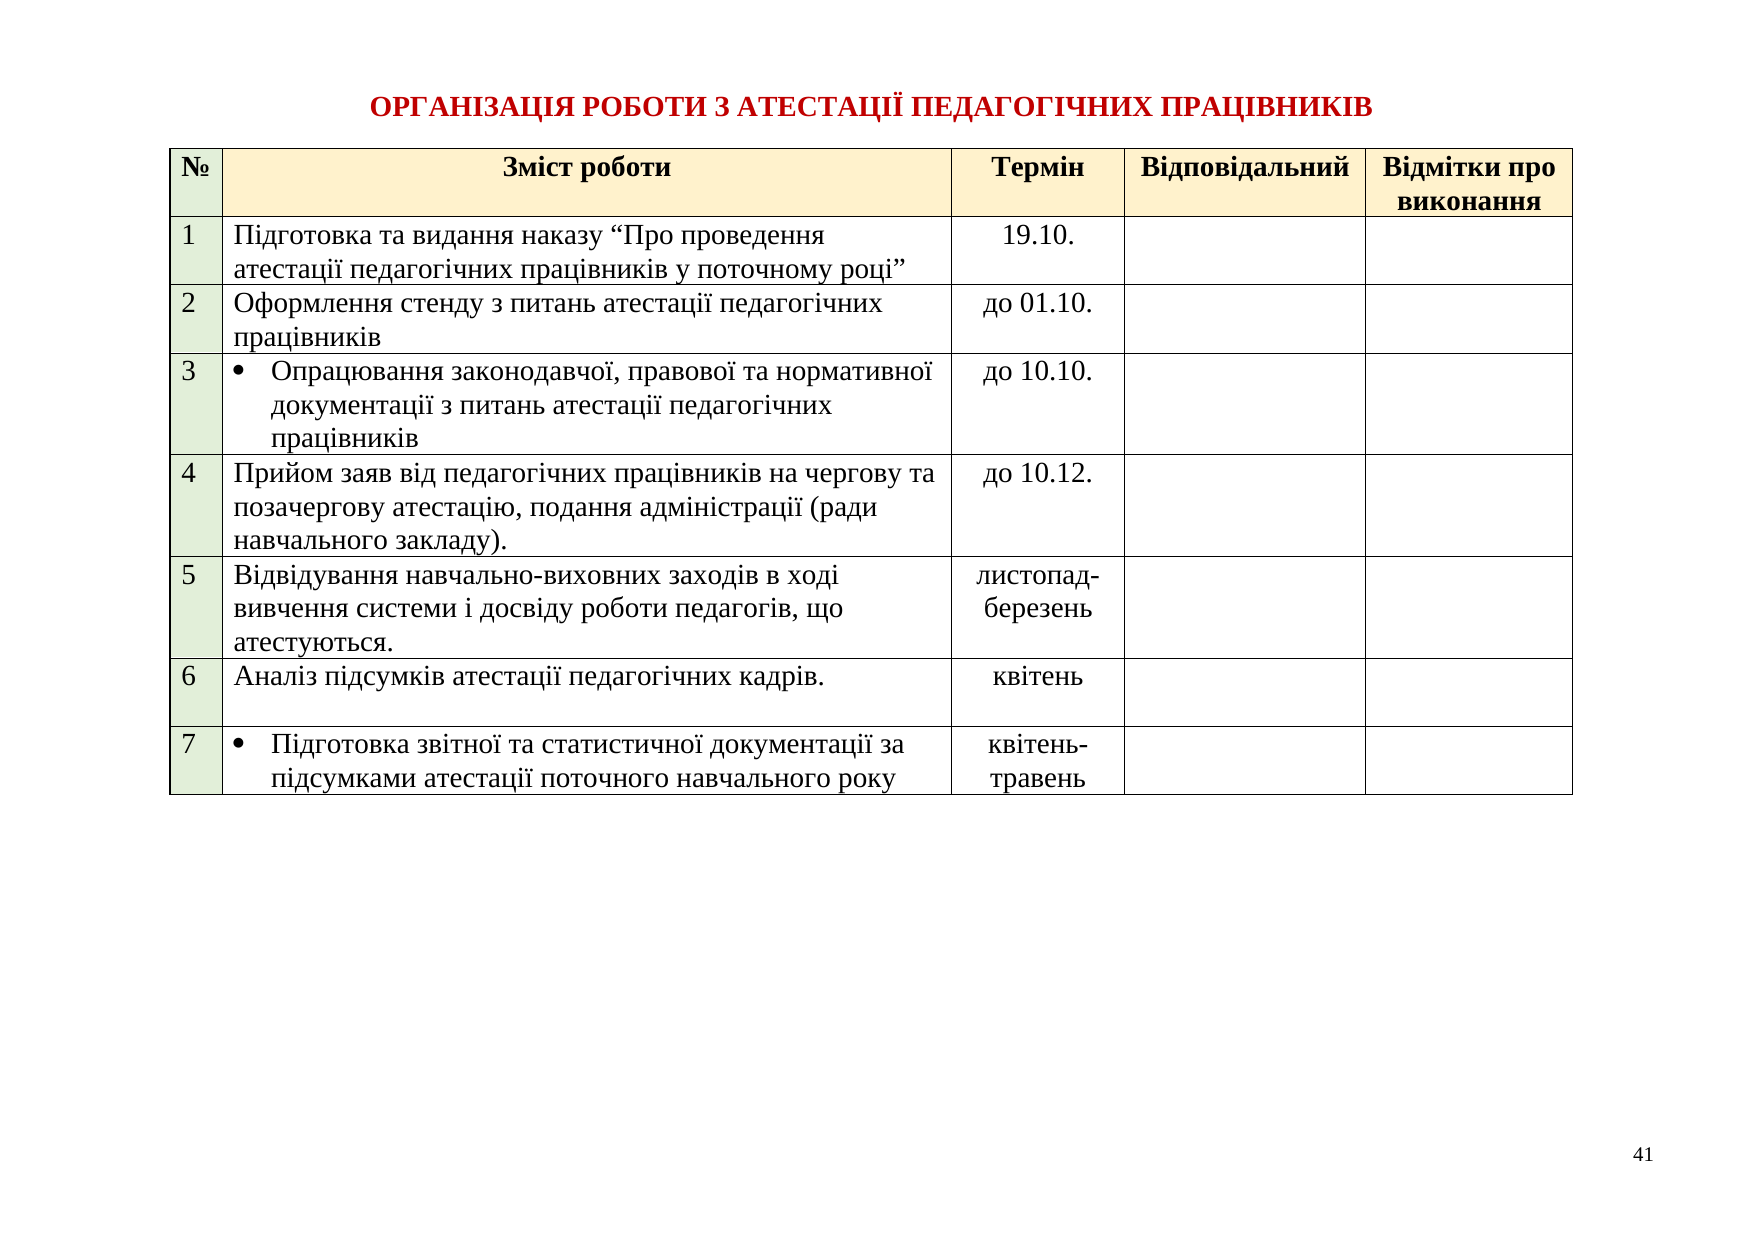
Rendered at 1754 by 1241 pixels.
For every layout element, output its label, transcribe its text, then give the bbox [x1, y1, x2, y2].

table_cell 6 [171, 659, 222, 726]
table_cell [1125, 659, 1365, 726]
table_header Зміст роботи [223, 149, 951, 216]
table_cell [1125, 285, 1365, 352]
table_cell [1125, 727, 1365, 794]
table_cell Відвідування навчально-виховних заходів в ході вивчення системи і досвіду роботи педагогів, що атестуються. [223, 557, 951, 657]
table_cell 5 [171, 557, 222, 657]
table_cell 19.10. [952, 217, 1124, 284]
table_cell до 10.12. [952, 455, 1124, 556]
table_cell [1366, 455, 1572, 556]
table_cell [1366, 557, 1572, 657]
table_cell Опрацювання законодавчої, правової та нормативної документації з питань атестації педагогічних працівників [223, 354, 951, 454]
table_cell Оформлення стенду з питань атестації педагогічних працівників [223, 285, 951, 352]
table_cell [1366, 217, 1572, 284]
table_cell квітень [952, 659, 1124, 726]
table_cell 7 [171, 727, 222, 794]
table_cell [1125, 354, 1365, 454]
table_cell 1 [171, 217, 222, 284]
table_header № [171, 149, 222, 216]
table_cell Підготовка та видання наказу “Про проведення атестації педагогічних працівників у поточному році” [223, 217, 951, 284]
table_header Відповідальний [1125, 149, 1365, 216]
table_cell [1125, 557, 1365, 657]
table_cell [1366, 727, 1572, 794]
table_cell [1125, 455, 1365, 556]
table_cell Аналіз підсумків атестації педагогічних кадрів. [223, 659, 951, 726]
text Організація роботи з атестації педагогічних працівників [89, 89, 1654, 122]
table_cell до 10.10. [952, 354, 1124, 454]
table_cell Підготовка звітної та статистичної документації за підсумками атестації поточного навчального року [223, 727, 951, 794]
table_cell [1366, 354, 1572, 454]
table_cell листопад-березень [952, 557, 1124, 657]
table_header Відмітки про виконання [1366, 149, 1572, 216]
table_cell 2 [171, 285, 222, 352]
table_header Термін [952, 149, 1124, 216]
table_cell до 01.10. [952, 285, 1124, 352]
table_cell 4 [171, 455, 222, 556]
table_cell 3 [171, 354, 222, 454]
table_cell квітень-травень [952, 727, 1124, 794]
table_cell Прийом заяв від педагогічних працівників на чергову та позачергову атестацію, подання адміністрації (ради навчального закладу). [223, 455, 951, 556]
table_cell [1125, 217, 1365, 284]
table_cell [1366, 285, 1572, 352]
table_cell [1366, 659, 1572, 726]
